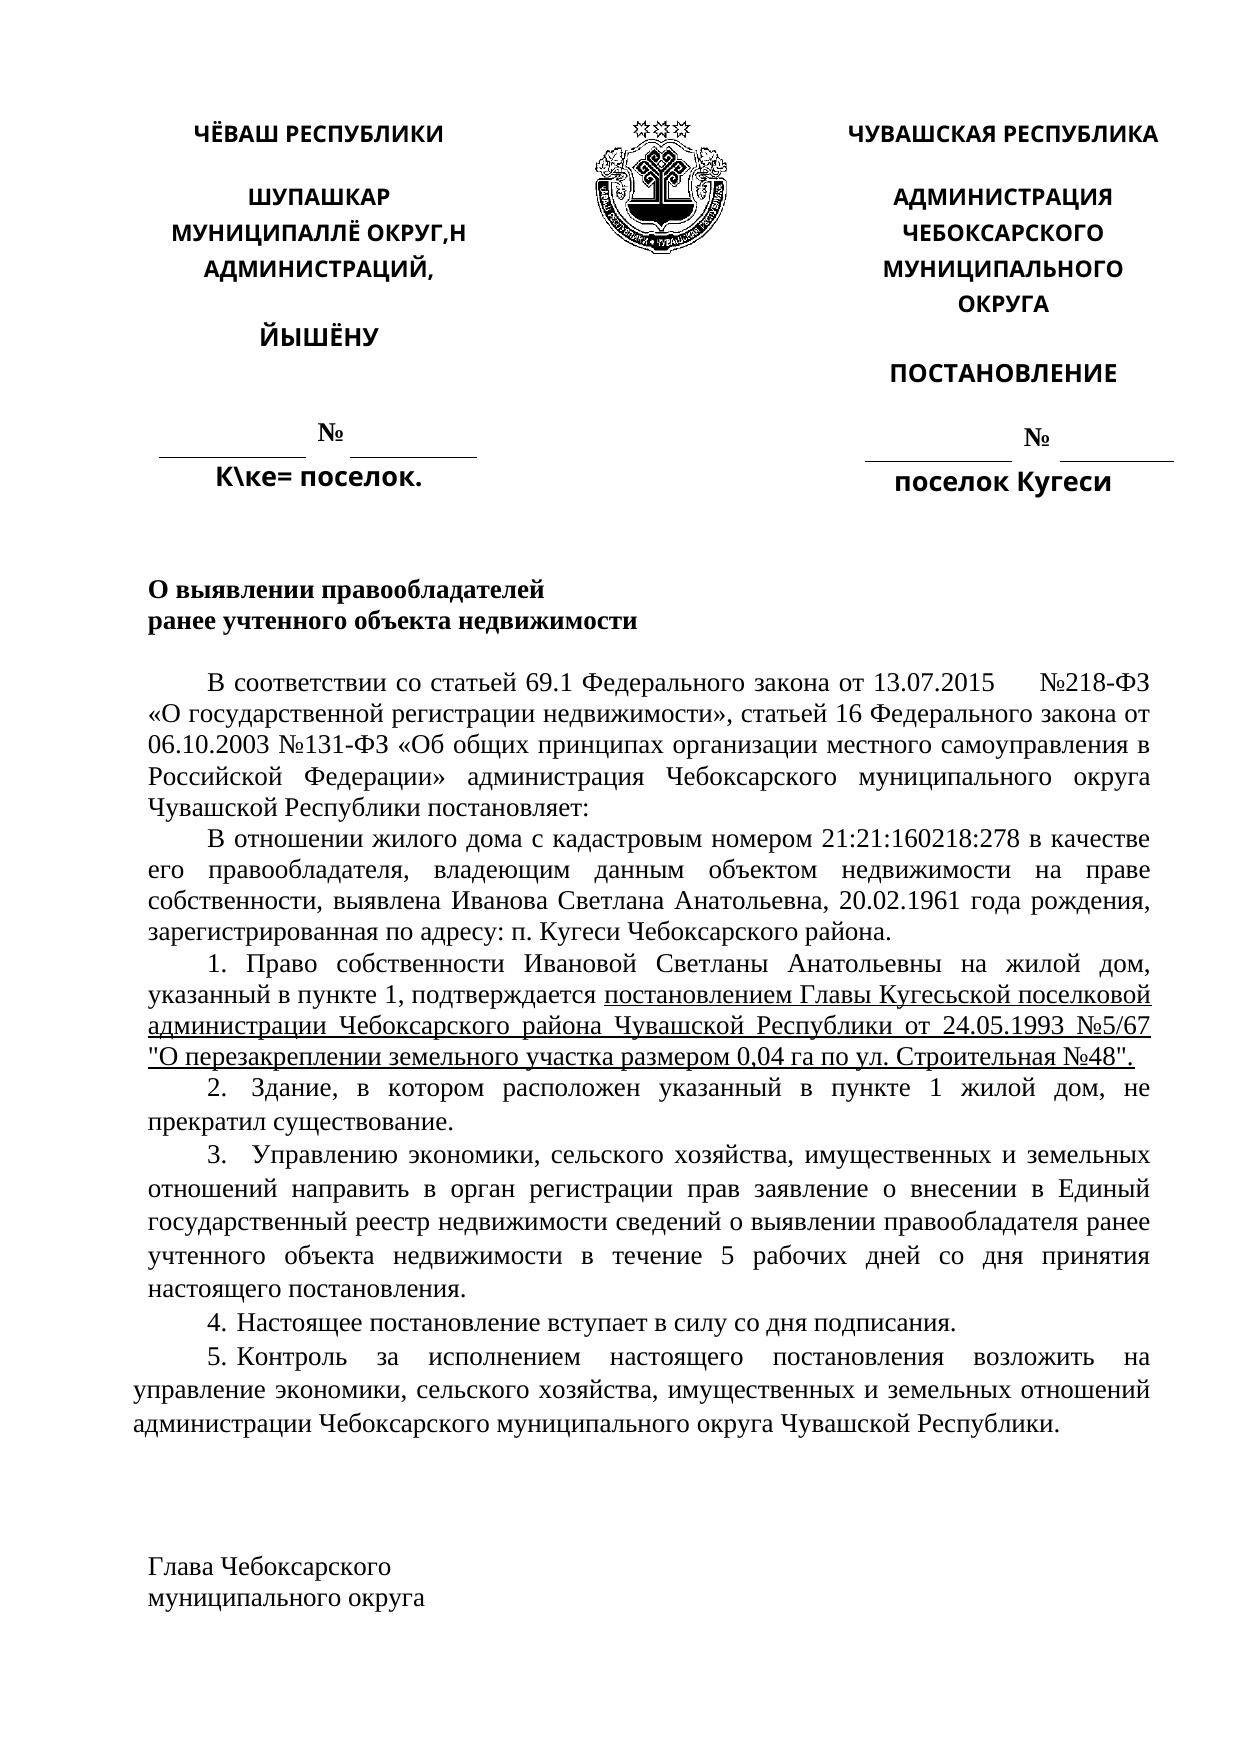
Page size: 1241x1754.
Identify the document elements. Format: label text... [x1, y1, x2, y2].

picture [593, 118, 729, 257]
text В отношении жилого дома с кадастровым номером 21:21:160218:278 в качестве его правообладателя, владеющим данным объектом недвижимости на праве собственности, выявлена Иванова Светлана Анатольевна, 20.02.1961 года рождения, зарегистрированная по адресу: п. Кугеси Чебоксарского района. [148, 822, 1152, 947]
list Настоящее постановление вступает в силу со дня подписания. [133, 1306, 1152, 1337]
list Здание, в котором расположен указанный в пункте 1 жилой дом, не прекратил существование. [148, 1071, 1152, 1136]
text В соответствии со статьей 69.1 Федерального закона от 13.07.2015 №218-ФЗ «О государственной регистрации недвижимости», статьей 16 Федерального закона от 06.10.2003 №131-ФЗ «Об общих принципах организации местного самоуправления в Российской Федерации» администрация Чебоксарского муниципального округа Чувашской Республики постановляет: [148, 666, 1152, 822]
text муниципального округа [148, 1581, 1152, 1613]
text О выявлении правообладателей [148, 573, 1152, 604]
list Контроль за исполнением настоящего постановления возложить на управление экономики, сельского хозяйства, имущественных и земельных отношений администрации Чебоксарского муниципального округа Чувашской Республики. [133, 1339, 1152, 1438]
text Глава Чебоксарского [148, 1550, 1152, 1581]
list Управлению экономики, сельского хозяйства, имущественных и земельных отношений направить в орган регистрации прав заявление о внесении в Единый государственный реестр недвижимости сведений о выявлении правообладателя ранее учтенного объекта недвижимости в течение 5 рабочих дней со дня принятия настоящего постановления. [148, 1138, 1152, 1304]
text ранее учтенного объекта недвижимости [148, 604, 1152, 635]
list 1. Право собственности Ивановой Светланы Анатольевны на жилой дом, указанный в пункте 1, подтверждается постановлением Главы Кугесьской поселковой администрации Чебоксарского района Чувашской Республики oт 24.05.1993 №5/67 "О перезакреплении земельного участка размером 0,04 га по ул. Строительная №48". [148, 947, 1152, 1071]
